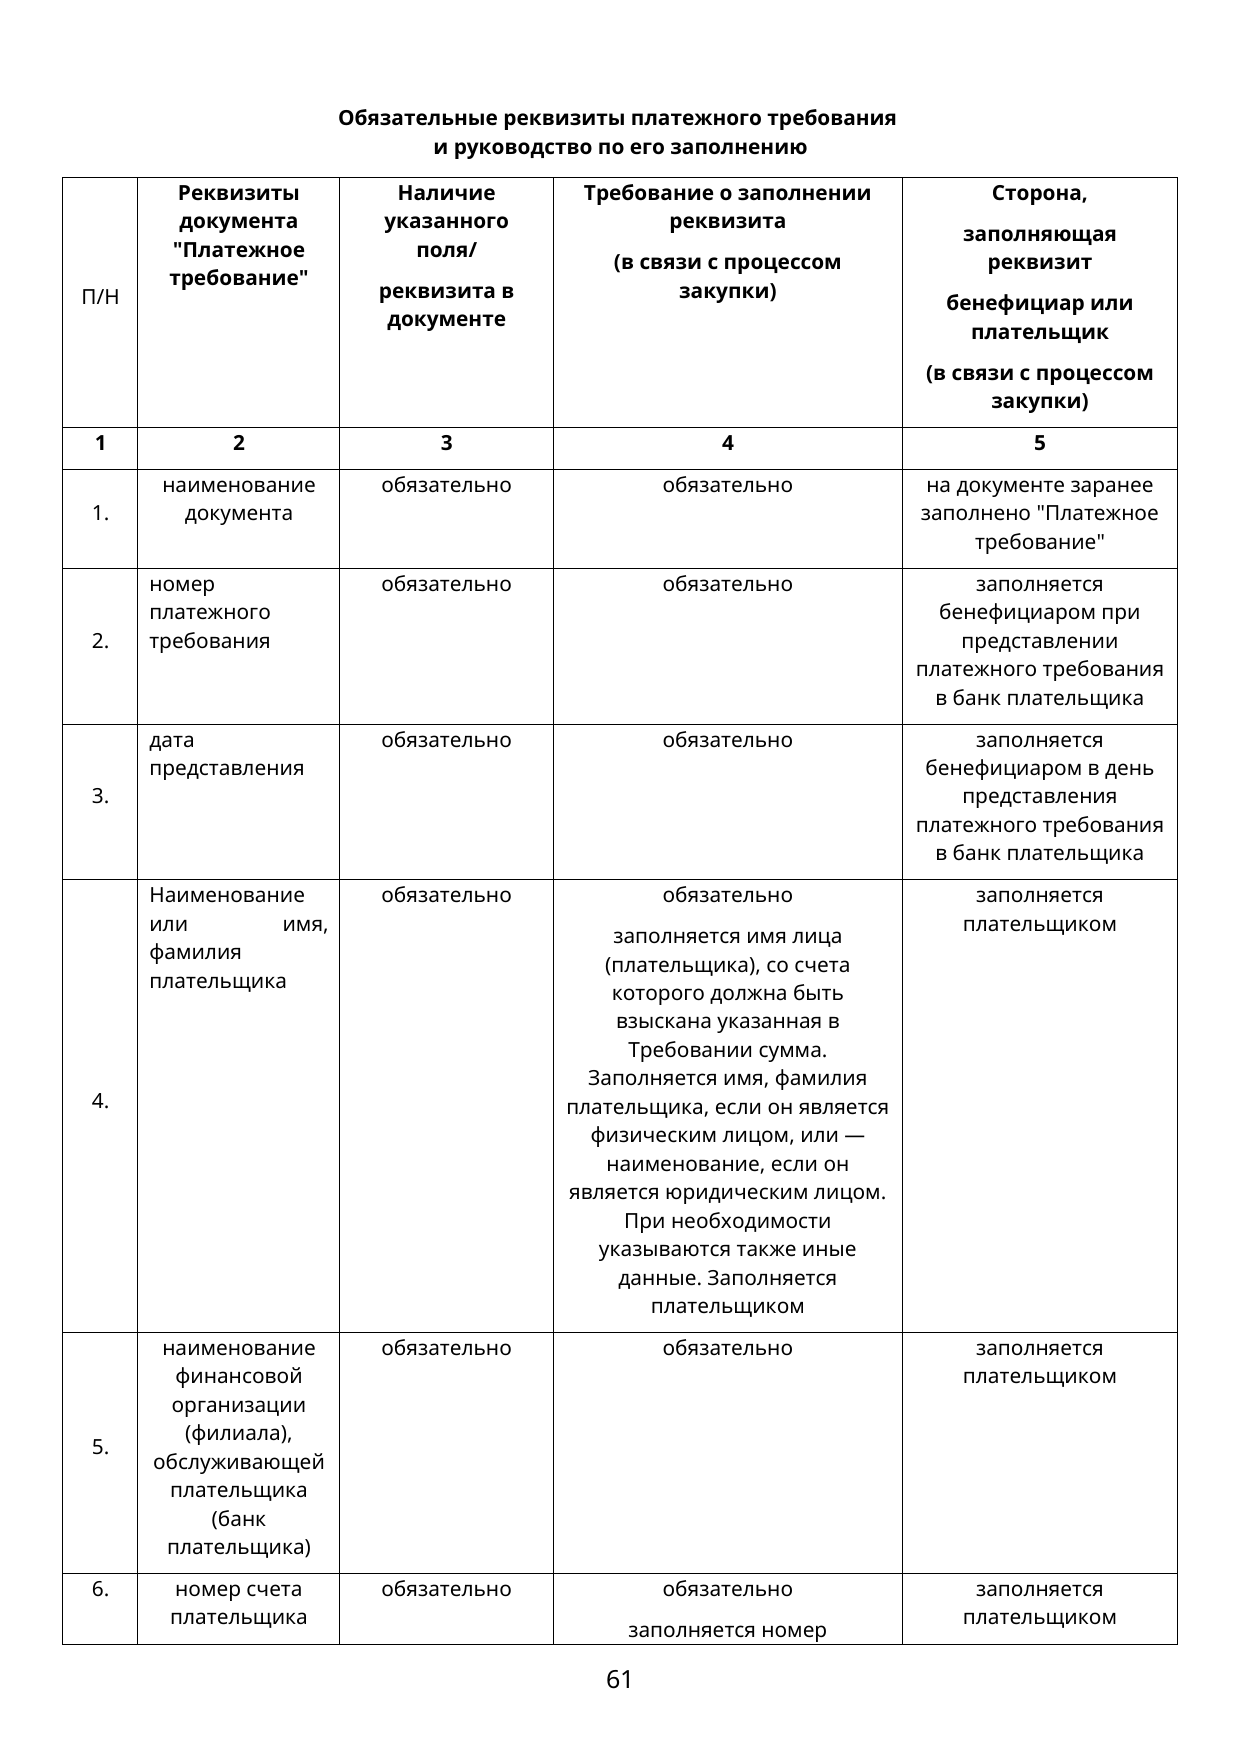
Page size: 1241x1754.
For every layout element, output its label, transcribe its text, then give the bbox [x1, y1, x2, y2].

table_cell обязательно [340, 880, 553, 1332]
table_cell Наименование или имя, фамилия плательщика [138, 880, 339, 1332]
table_cell 1 [63, 428, 137, 469]
table_cell 3. [63, 725, 137, 879]
table_cell 1. [63, 470, 137, 568]
table_cell заполняется плательщиком [903, 880, 1177, 1332]
table_cell 3 [340, 428, 553, 469]
table_cell обязательно [340, 1574, 553, 1643]
table_cell обязательно [340, 569, 553, 724]
table_cell обязательно [554, 470, 902, 568]
table_cell обязательно [554, 1333, 902, 1573]
table_header Сторона, заполняющая реквизит бенефициар или плательщик (в связи с процессом закупки) [903, 178, 1177, 427]
table_header Реквизиты документа "Платежное требование" [138, 178, 339, 427]
table_cell заполняется бенефициаром при представлении платежного требования в банк плательщика [903, 569, 1177, 724]
table_cell обязательно [340, 725, 553, 879]
table_header П/Н [63, 178, 137, 427]
table_cell 5. [63, 1333, 137, 1573]
table_cell номер платежного требования [138, 569, 339, 724]
table_cell обязательно [554, 725, 902, 879]
text Обязательные реквизиты платежного требования и руководство по его заполнению [207, 103, 1034, 160]
table_cell наименование финансовой организации (филиала), обслуживающей плательщика (банк плательщика) [138, 1333, 339, 1573]
table_header Требование о заполнении реквизита (в связи с процессом закупки) [554, 178, 902, 427]
table_cell обязательно заполняется имя лица (плательщика), со счета которого должна быть взыскана указанная в Требовании сумма. Заполняется имя, фамилия плательщика, если он является физическим лицом, или — наименование, если он является юридическим лицом. При необходимости указываются также иные данные. Заполняется плательщиком [554, 880, 902, 1332]
table_header Наличие указанного поля/ реквизита в документе [340, 178, 553, 427]
table_cell обязательно [554, 569, 902, 724]
table_cell дата представления [138, 725, 339, 879]
table_cell наименование документа [138, 470, 339, 568]
table_cell заполняется плательщиком [903, 1333, 1177, 1573]
table_cell на документе заранее заполнено "Платежное требование" [903, 470, 1177, 568]
table_cell 6. [63, 1574, 137, 1643]
table_cell 4 [554, 428, 902, 469]
table_cell заполняется бенефициаром в день представления платежного требования в банк плательщика [903, 725, 1177, 879]
table_cell обязательно [340, 1333, 553, 1573]
table_cell 4. [63, 880, 137, 1332]
table_cell 2. [63, 569, 137, 724]
table_cell номер счета плательщика [138, 1574, 339, 1643]
table_cell 2 [138, 428, 339, 469]
table_cell обязательно [340, 470, 553, 568]
table_cell заполняется плательщиком [903, 1574, 1177, 1643]
table_cell 5 [903, 428, 1177, 469]
